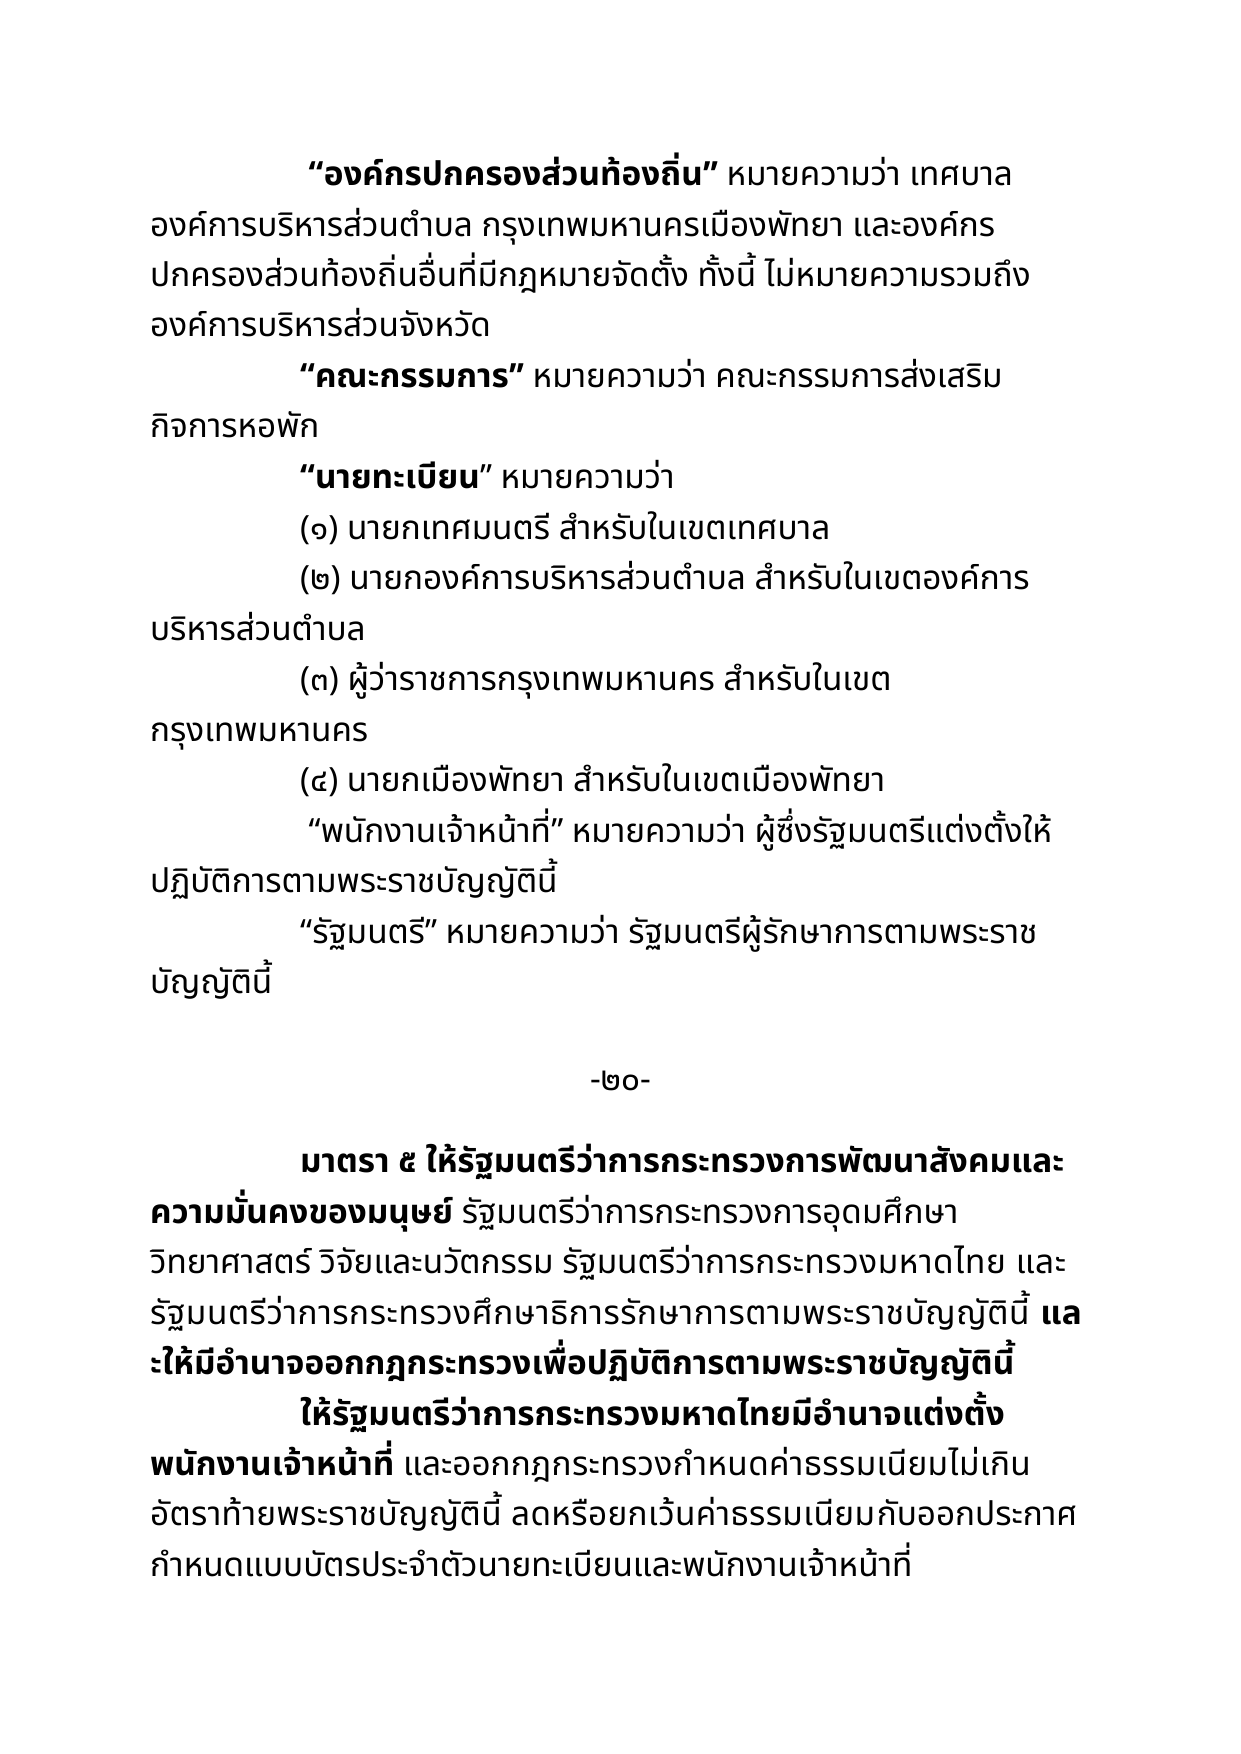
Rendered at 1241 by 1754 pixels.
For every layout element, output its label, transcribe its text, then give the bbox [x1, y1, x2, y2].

text “องค์กรปกครองส่วนท้องถิ่น” หมายความว่า เทศบาล องค์การบริหารส่วนตำบล กรุงเทพมหานครเมืองพัทยา และองค์กรปกครองส่วนท้องถิ่นอื่นที่มีกฎหมายจัดตั้ง ทั้งนี้ ไม่หมายความรวมถึงองค์การบริหารส่วนจังหวัด [150, 150, 1090, 352]
text มาตรา ๕ ให้รัฐมนตรีว่าการกระทรวงการพัฒนาสังคมและความมั่นคงของมนุษย์ รัฐมนตรีว่าการกระทรวงการอุดมศึกษา วิทยาศาสตร์ วิจัยและนวัตกรรม รัฐมนตรีว่าการกระทรวงมหาดไทย และรัฐมนตรีว่าการกระทรวงศึกษาธิการรักษาการตามพระราชบัญญัตินี้ และให้มีอำนาจออกกฎกระทรวงเพื่อปฏิบัติการตามพระราชบัญญัตินี้ [150, 1137, 1090, 1389]
text “พนักงานเจ้าหน้าที่” หมายความว่า ผู้ซึ่งรัฐมนตรีแต่งตั้งให้ปฏิบัติการตามพระราชบัญญัตินี้ [150, 807, 1090, 908]
text ให้รัฐมนตรีว่าการกระทรวงมหาดไทยมีอำนาจแต่งตั้งพนักงานเจ้าหน้าที่ และออกกฎกระทรวงกำหนดค่าธรรมเนียมไม่เกินอัตราท้ายพระราชบัญญัตินี้ ลดหรือยกเว้นค่าธรรมเนียมกับออกประกาศกำหนดแบบบัตรประจำตัวนายทะเบียนและพนักงานเจ้าหน้าที่ [150, 1389, 1090, 1591]
text (๔) นายกเมืองพัทยา สำหรับในเขตเมืองพัทยา [150, 756, 1090, 807]
text (๒) นายกองค์การบริหารส่วนตำบล สำหรับในเขตองค์การบริหารส่วนตำบล [150, 554, 1090, 655]
text “รัฐมนตรี” หมายความว่า รัฐมนตรีผู้รักษาการตามพระราชบัญญัตินี้ [150, 908, 1090, 1009]
text -๒๐- [150, 1054, 1090, 1105]
text (๓) ผู้ว่าราชการกรุงเทพมหานคร สำหรับในเขตกรุงเทพมหานคร [150, 655, 1090, 756]
text “คณะกรรมการ” หมายความว่า คณะกรรมการส่งเสริมกิจการหอพัก [150, 352, 1090, 453]
text (๑) นายกเทศมนตรี สำหรับในเขตเทศบาล [150, 503, 1090, 554]
text “นายทะเบียน” หมายความว่า [150, 453, 1090, 503]
